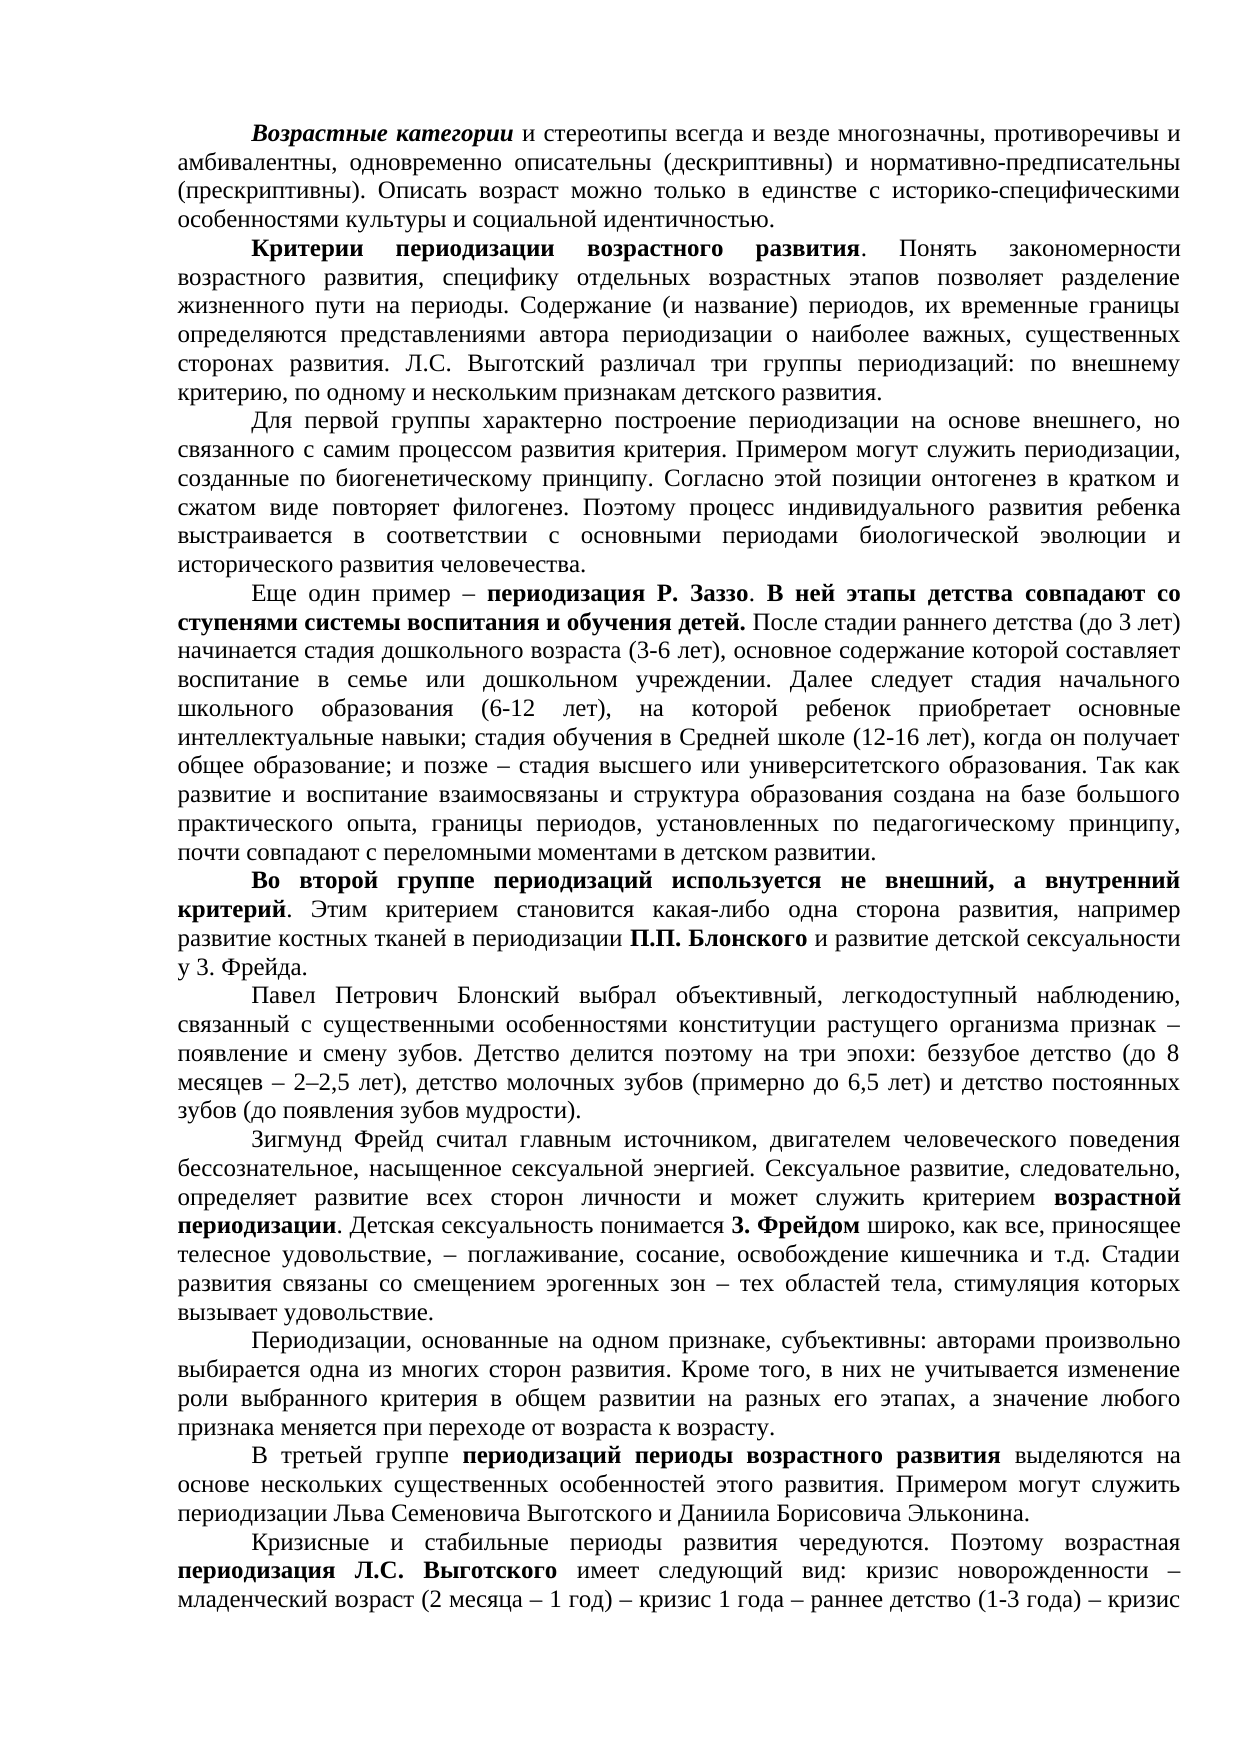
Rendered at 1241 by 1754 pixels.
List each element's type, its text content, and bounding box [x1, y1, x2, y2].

text Возрастные категории и стереотипы всегда и везде многозначны, противоречивы и амбивалентны, одновременно описательны (дескриптивны) и нормативно-предписательны (прескриптивны). Описать возраст можно только в единстве с историко-специфическими особенностями культуры и социальной идентичностью. [177, 118, 1181, 233]
text Павел Петрович Блонский выбрал объективный, легкодоступный наблюдению, связанный с существенными особенностями конституции растущего организма признак – появление и смену зубов. Детство делится поэтому на три эпохи: беззубое детство (до 8 месяцев – 2–2,5 лет), детство молочных зубов (примерно до 6,5 лет) и детство постоянных зубов (до появления зубов мудрости). [177, 981, 1181, 1124]
text Во второй группе периодизаций используется не внешний, а внутренний критерий. Этим критерием становится какая-либо одна сторона развития, например развитие костных тканей в периодизации П.П. Блонского и развитие детской сексуальности у 3. Фрейда. [177, 866, 1181, 981]
text Для первой группы характерно построение периодизации на основе внешнего, но связанного с самим процессом развития критерия. Примером могут служить периодизации, созданные по биогенетическому принципу. Согласно этой позиции онтогенез в кратком и сжатом виде повторяет филогенез. Поэтому процесс индивидуального развития ребенка выстраивается в соответствии с основными периодами биологической эволюции и исторического развития человечества. [177, 406, 1181, 578]
text В третьей группе периодизаций периоды возрастного развития выделяются на основе нескольких существенных особенностей этого развития. Примером могут служить периодизации Льва Семеновича Выготского и Даниила Борисовича Эльконина. [177, 1441, 1181, 1527]
text Периодизации, основанные на одном признаке, субъективны: авторами произвольно выбирается одна из многих сторон развития. Кроме того, в них не учитывается изменение роли выбранного критерия в общем развитии на разных его этапах, а значение любого признака меняется при переходе от возраста к возрасту. [177, 1326, 1181, 1441]
text Критерии периодизации возрастного развития. Понять закономерности возрастного развития, специфику отдельных возрастных этапов позволяет разделение жизненного пути на периоды. Содержание (и название) периодов, их временные границы определяются представлениями автора периодизации о наиболее важных, существенных сторонах развития. Л.С. Выготский различал три группы периодизаций: по внешнему критерию, по одному и нескольким признакам детского развития. [177, 233, 1181, 406]
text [177, 1527, 1181, 1613]
text Еще один пример – периодизация Р. Заззо. В ней этапы детства совпадают со ступенями системы воспитания и обучения детей. После стадии раннего детства (до 3 лет) начинается стадия дошкольного возраста (3-6 лет), основное содержание которой составляет воспитание в семье или дошкольном учреждении. Далее следует стадия начального школьного образования (6-12 лет), на которой ребенок приобретает основные интеллектуальные навыки; стадия обучения в Средней школе (12-16 лет), когда он получает общее образование; и позже – стадия высшего или университетского образования. Так как развитие и воспитание взаимосвязаны и структура образования создана на базе большого практического опыта, границы периодов, установленных по педагогическому принципу, почти совпадают с переломными моментами в детском развитии. [177, 578, 1181, 866]
text Зигмунд Фрейд считал главным источником, двигателем человеческого поведения бессознательное, насыщенное сексуальной энергией. Сексуальное развитие, следовательно, определяет развитие всех сторон личности и может служить критерием возрастной периодизации. Детская сексуальность понимается 3. Фрейдом широко, как все, приносящее телесное удовольствие, – поглаживание, сосание, освобождение кишечника и т.д. Стадии развития связаны со смещением эрогенных зон – тех областей тела, стимуляция которых вызывает удовольствие. [177, 1124, 1181, 1326]
